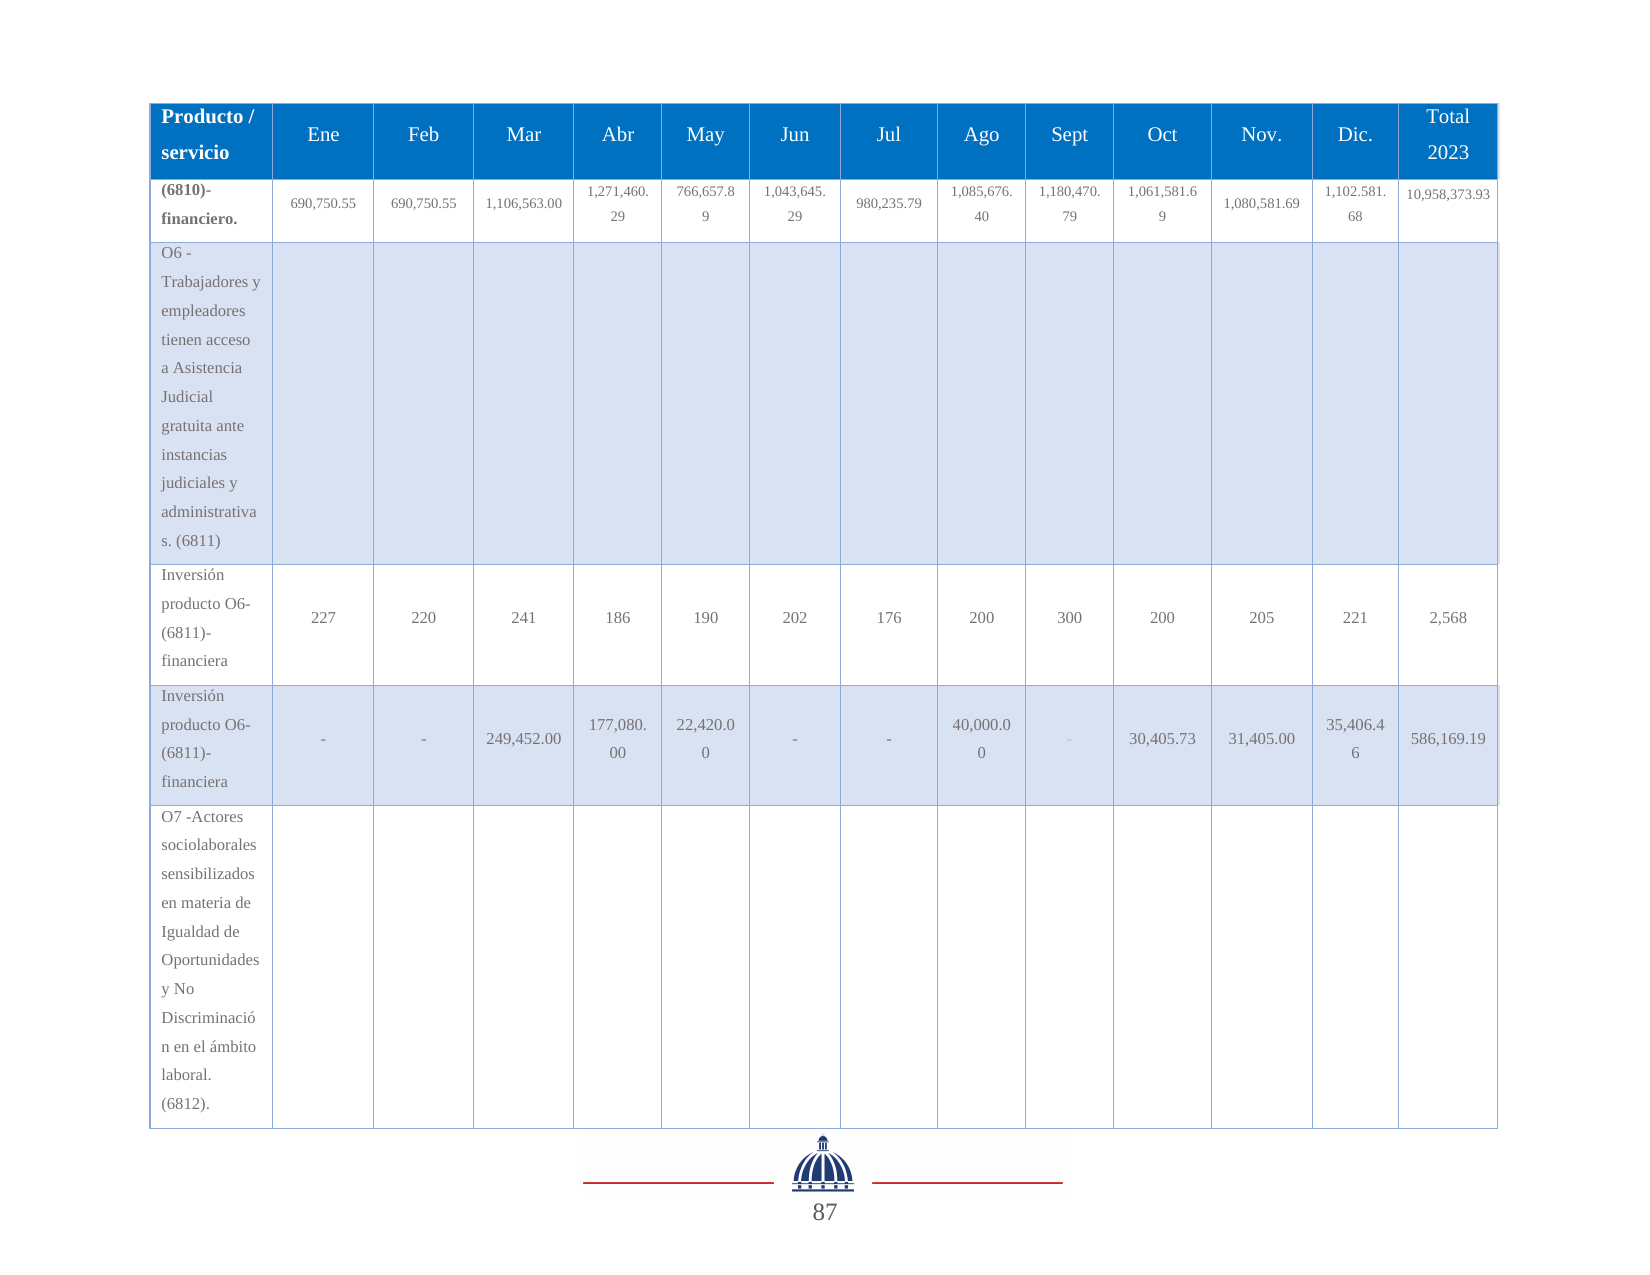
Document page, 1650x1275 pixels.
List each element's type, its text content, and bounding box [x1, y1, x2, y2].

table_cell [273, 243, 373, 564]
table_cell [1114, 806, 1211, 1127]
table_cell 586,169.19 [1399, 686, 1497, 805]
table_cell 690,750.55 [273, 180, 373, 242]
table_cell [1026, 806, 1113, 1127]
table_cell [574, 806, 661, 1127]
table_header Oct [1114, 104, 1211, 179]
table_cell 227 [273, 565, 373, 685]
table_cell - [273, 686, 373, 805]
table_cell 249,452.00 [474, 686, 573, 805]
table_cell [1399, 806, 1497, 1127]
table_cell [938, 806, 1025, 1127]
table_cell [662, 243, 749, 564]
table_cell 1,080,581.69 [1212, 180, 1312, 242]
table_cell 980,235.79 [841, 180, 937, 242]
table_cell [841, 806, 937, 1127]
table_cell 766,657.89 [662, 180, 749, 242]
table_header Ago [938, 104, 1025, 179]
table_header Ene [273, 104, 373, 179]
table_cell [662, 806, 749, 1127]
table_cell Inversión producto O5-(6810)-financiero. [151, 180, 272, 242]
table_cell - [374, 686, 473, 805]
table_cell 241 [474, 565, 573, 685]
table_cell 200 [1114, 565, 1211, 685]
table_cell 1,085,676.40 [938, 180, 1025, 242]
table_cell [474, 243, 573, 564]
table_header Jul [841, 104, 937, 179]
table_cell [1313, 806, 1398, 1127]
table_cell 177,080.00 [574, 686, 661, 805]
table_header Abr [574, 104, 661, 179]
table_header Sept [1026, 104, 1113, 179]
table_cell [1399, 243, 1497, 564]
table_cell 190 [662, 565, 749, 685]
table_cell 202 [750, 565, 840, 685]
table_cell 1,043,645.29 [750, 180, 840, 242]
table_cell 1,271,460.29 [574, 180, 661, 242]
table_header May [662, 104, 749, 179]
table_cell 1,102.581.68 [1313, 180, 1398, 242]
table_header Feb [374, 104, 473, 179]
table_cell 1,180,470.79 [1026, 180, 1113, 242]
picture [579, 1129, 1071, 1197]
table_cell 205 [1212, 565, 1312, 685]
table_cell 31,405.00 [1212, 686, 1312, 805]
table_cell - [1026, 686, 1113, 805]
table_cell 1,061,581.69 [1114, 180, 1211, 242]
table_cell 220 [374, 565, 473, 685]
table_cell 300 [1026, 565, 1113, 685]
table_cell 35,406.46 [1313, 686, 1398, 805]
table_cell 221 [1313, 565, 1398, 685]
table_cell [750, 243, 840, 564]
table_header Total 2023 [1399, 104, 1497, 179]
table_cell [1212, 243, 1312, 564]
table_cell 200 [938, 565, 1025, 685]
table_cell [374, 806, 473, 1127]
table_header Producto / servicio [151, 104, 272, 179]
table_cell 30,405.73 [1114, 686, 1211, 805]
table_cell [938, 243, 1025, 564]
table_cell 2,568 [1399, 565, 1497, 685]
table_cell 10,958,373.93 [1399, 180, 1497, 242]
table_cell [1212, 806, 1312, 1127]
table_cell Inversión producto O6-(6811)-financiera [151, 686, 272, 805]
table_cell [1114, 243, 1211, 564]
table_header Mar [474, 104, 573, 179]
table_cell [474, 806, 573, 1127]
table_header Dic. [1313, 104, 1398, 179]
table_cell [841, 243, 937, 564]
table_cell O6 - Trabajadores y empleadores tienen acceso a Asistencia Judicial gratuita ante instancias judiciales y administrativas. (6811) [151, 243, 272, 564]
table_cell [1313, 243, 1398, 564]
table_cell 40,000.00 [938, 686, 1025, 805]
table_cell [1026, 243, 1113, 564]
table_cell [574, 243, 661, 564]
table_cell - [841, 686, 937, 805]
table_cell 176 [841, 565, 937, 685]
table_cell [750, 806, 840, 1127]
table_cell [273, 806, 373, 1127]
table_cell [374, 243, 473, 564]
table_cell - [750, 686, 840, 805]
table_cell 690,750.55 [374, 180, 473, 242]
table_cell O7 -Actores sociolaborales sensibilizados en materia de Igualdad de Oportunidades y No Discriminación en el ámbito laboral. (6812). [151, 806, 272, 1127]
table_cell 1,106,563.00 [474, 180, 573, 242]
table_cell Inversión producto O6-(6811)-financiera [151, 565, 272, 685]
table_header Jun [750, 104, 840, 179]
table_cell 186 [574, 565, 661, 685]
table_cell 22,420.00 [662, 686, 749, 805]
table_header Nov. [1212, 104, 1312, 179]
